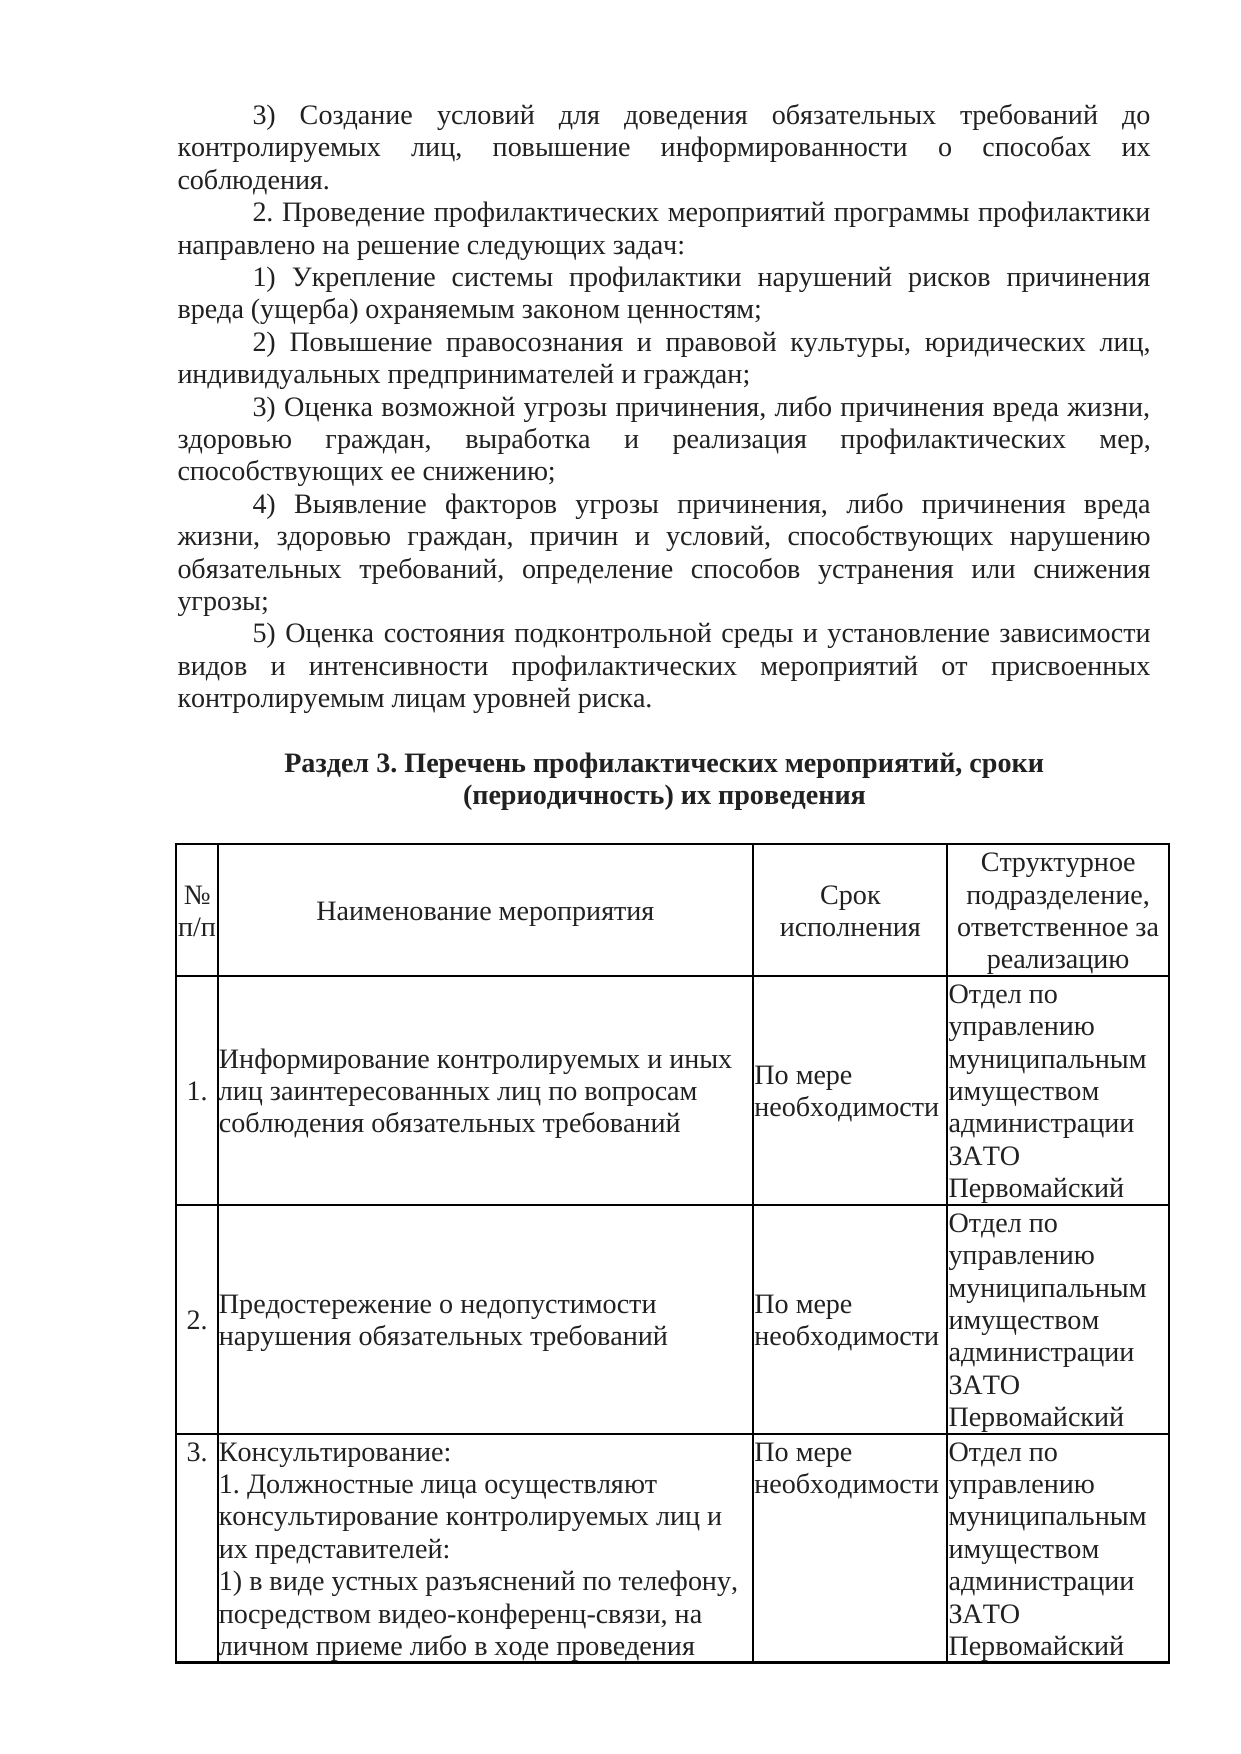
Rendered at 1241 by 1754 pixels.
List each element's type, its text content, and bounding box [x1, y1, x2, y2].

table_cell 1. [177, 977, 217, 1204]
text Раздел 3. Перечень профилактических мероприятий, сроки (периодичность) их проведения [177, 746, 1152, 811]
table_cell Отдел по управлению муниципальным имуществом администрации ЗАТО Первомайский [948, 1206, 1168, 1433]
table_cell По мере необходимости [754, 1206, 946, 1433]
table_cell По мере необходимости [754, 977, 946, 1204]
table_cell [219, 1435, 752, 1661]
table_cell 2. [177, 1206, 217, 1433]
text 2. Проведение профилактических мероприятий программы профилактики направлено на решение следующих задач: [177, 195, 1152, 260]
table_header Наименование мероприятия [219, 845, 752, 975]
text 3) Оценка возможной угрозы причинения, либо причинения вреда жизни, здоровью граждан, выработка и реализация профилактических мер, способствующих ее снижению; [177, 390, 1152, 487]
text 2) Повышение правосознания и правовой культуры, юридических лиц, индивидуальных предпринимателей и граждан; [177, 325, 1152, 390]
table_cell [948, 1435, 1168, 1661]
table_header Срок исполнения [754, 845, 946, 975]
table_cell Информирование контролируемых и иных лиц заинтересованных лиц по вопросам соблюдения обязательных требований [219, 977, 752, 1204]
text 1) Укрепление системы профилактики нарушений рисков причинения вреда (ущерба) охраняемым законом ценностям; [177, 260, 1152, 325]
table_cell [754, 1435, 946, 1661]
table_header № п/п [177, 845, 217, 975]
text 3) Создание условий для доведения обязательных требований до контролируемых лиц, повышение информированности о способах их соблюдения. [177, 98, 1152, 195]
text 5) Оценка состояния подконтрольной среды и установление зависимости видов и интенсивности профилактических мероприятий от присвоенных контролируемым лицам уровней риска. [177, 616, 1152, 714]
table_header Структурное подразделение, ответственное за реализацию [948, 845, 1168, 975]
table_cell Отдел по управлению муниципальным имуществом администрации ЗАТО Первомайский [948, 977, 1168, 1204]
table_cell Предостережение о недопустимости нарушения обязательных требований [219, 1206, 752, 1433]
text 4) Выявление факторов угрозы причинения, либо причинения вреда жизни, здоровью граждан, причин и условий, способствующих нарушению обязательных требований, определение способов устранения или снижения угрозы; [177, 487, 1152, 616]
table_cell 3. [177, 1435, 217, 1661]
